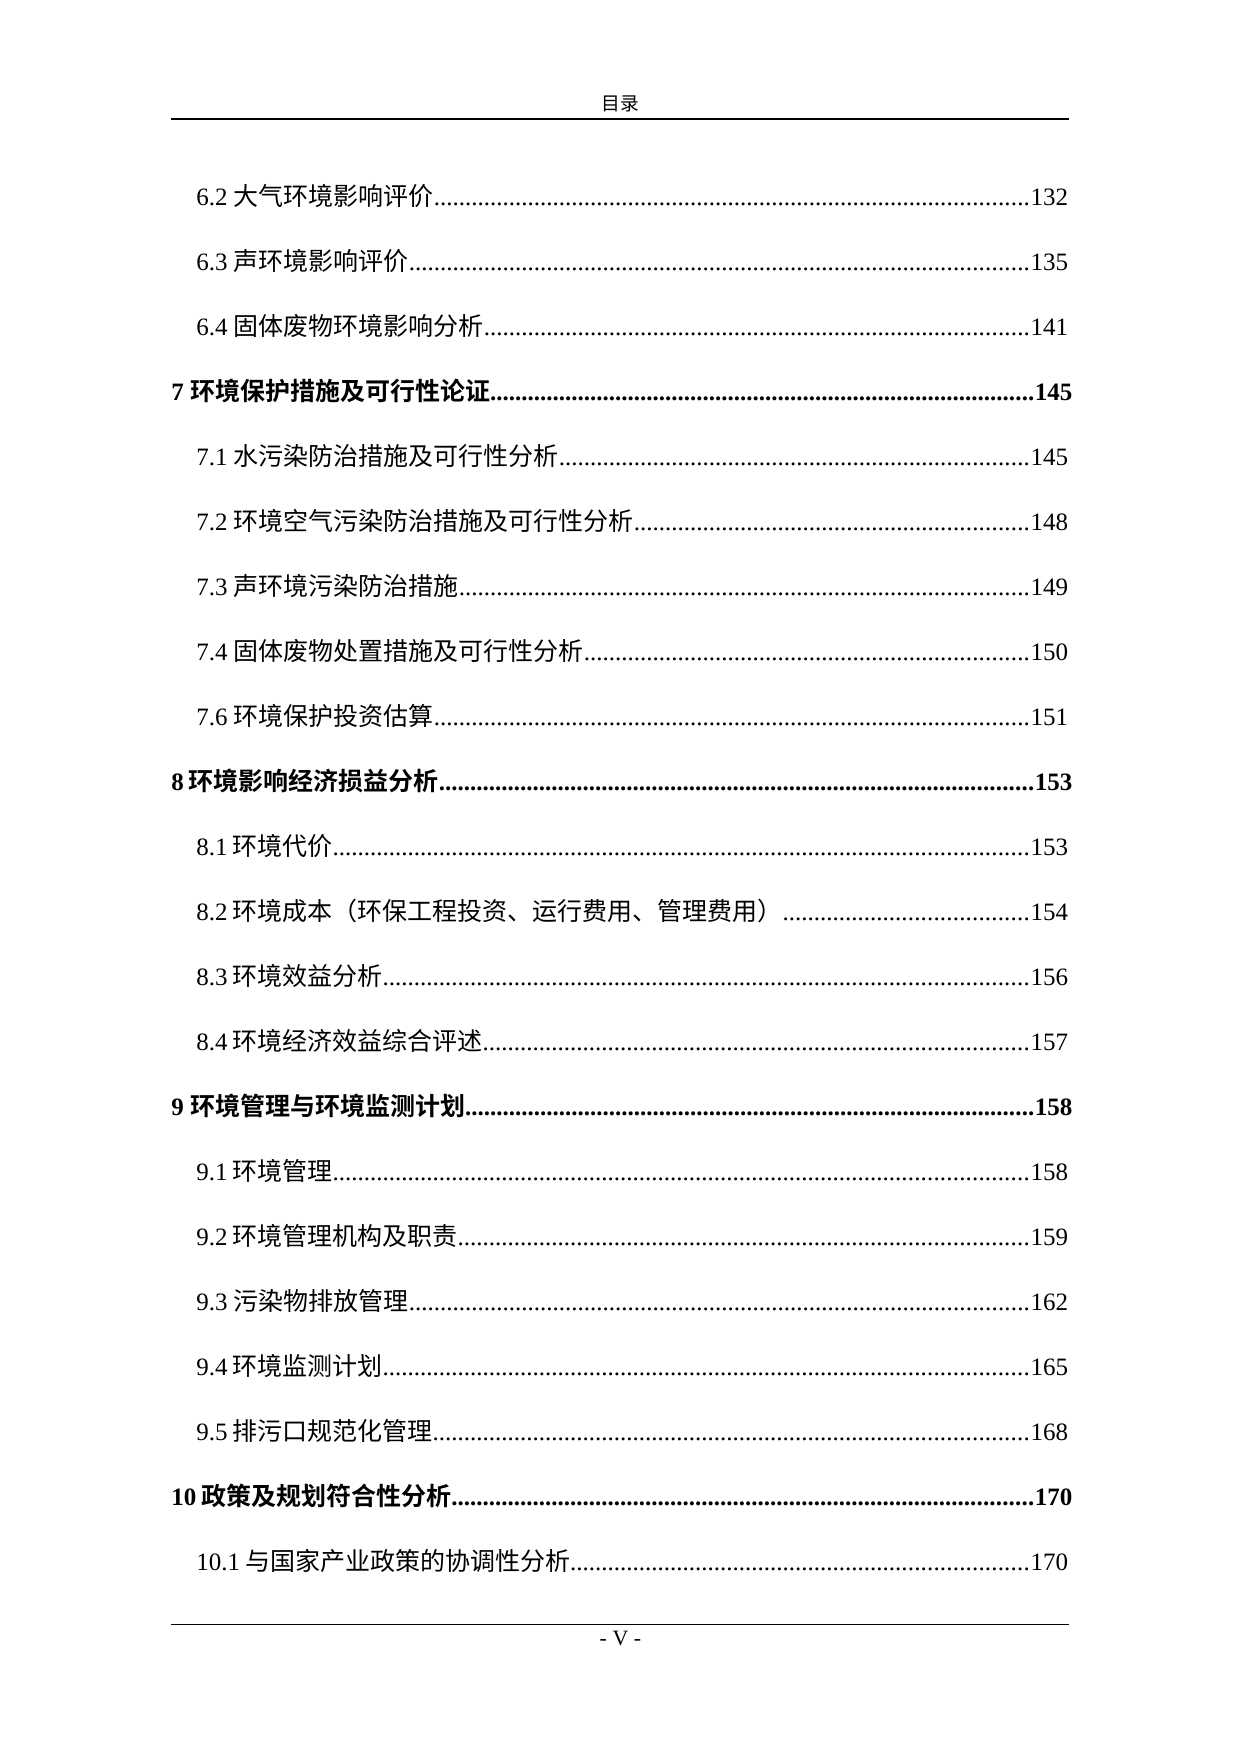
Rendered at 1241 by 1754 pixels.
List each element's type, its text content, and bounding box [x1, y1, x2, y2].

text 8.2环境成本（环保工程投资、运行费用、管理费用） 154 [196, 877, 1069, 942]
text 8环境影响经济损益分析 153 [171, 747, 1069, 812]
text 9.4环境监测计划 165 [196, 1332, 1069, 1397]
text 7.3 声环境污染防治措施 149 [196, 552, 1069, 617]
text 9.2环境管理机构及职责 159 [196, 1202, 1069, 1267]
text 9.3 污染物排放管理 162 [196, 1267, 1069, 1332]
text 8.1环境代价 153 [196, 812, 1069, 877]
text 7 环境保护措施及可行性论证 145 [171, 357, 1069, 422]
text 6.4 固体废物环境影响分析 141 [196, 292, 1069, 357]
text 9.1环境管理 158 [196, 1137, 1069, 1202]
text 6.3 声环境影响评价 135 [196, 227, 1069, 292]
text 7.6 环境保护投资估算 151 [196, 682, 1069, 747]
text 9.5排污口规范化管理 168 [196, 1397, 1069, 1462]
text 8.3环境效益分析 156 [196, 942, 1069, 1007]
text 10.1与国家产业政策的协调性分析 170 [196, 1527, 1069, 1592]
text 7.1 水污染防治措施及可行性分析 145 [196, 422, 1069, 487]
text 8.4环境经济效益综合评述 157 [196, 1007, 1069, 1072]
text 9 环境管理与环境监测计划 158 [171, 1072, 1069, 1137]
text 6.2 大气环境影响评价 132 [196, 162, 1069, 227]
text 10政策及规划符合性分析 170 [171, 1462, 1069, 1527]
text 7.2 环境空气污染防治措施及可行性分析 148 [196, 487, 1069, 552]
text 7.4 固体废物处置措施及可行性分析 150 [196, 617, 1069, 682]
